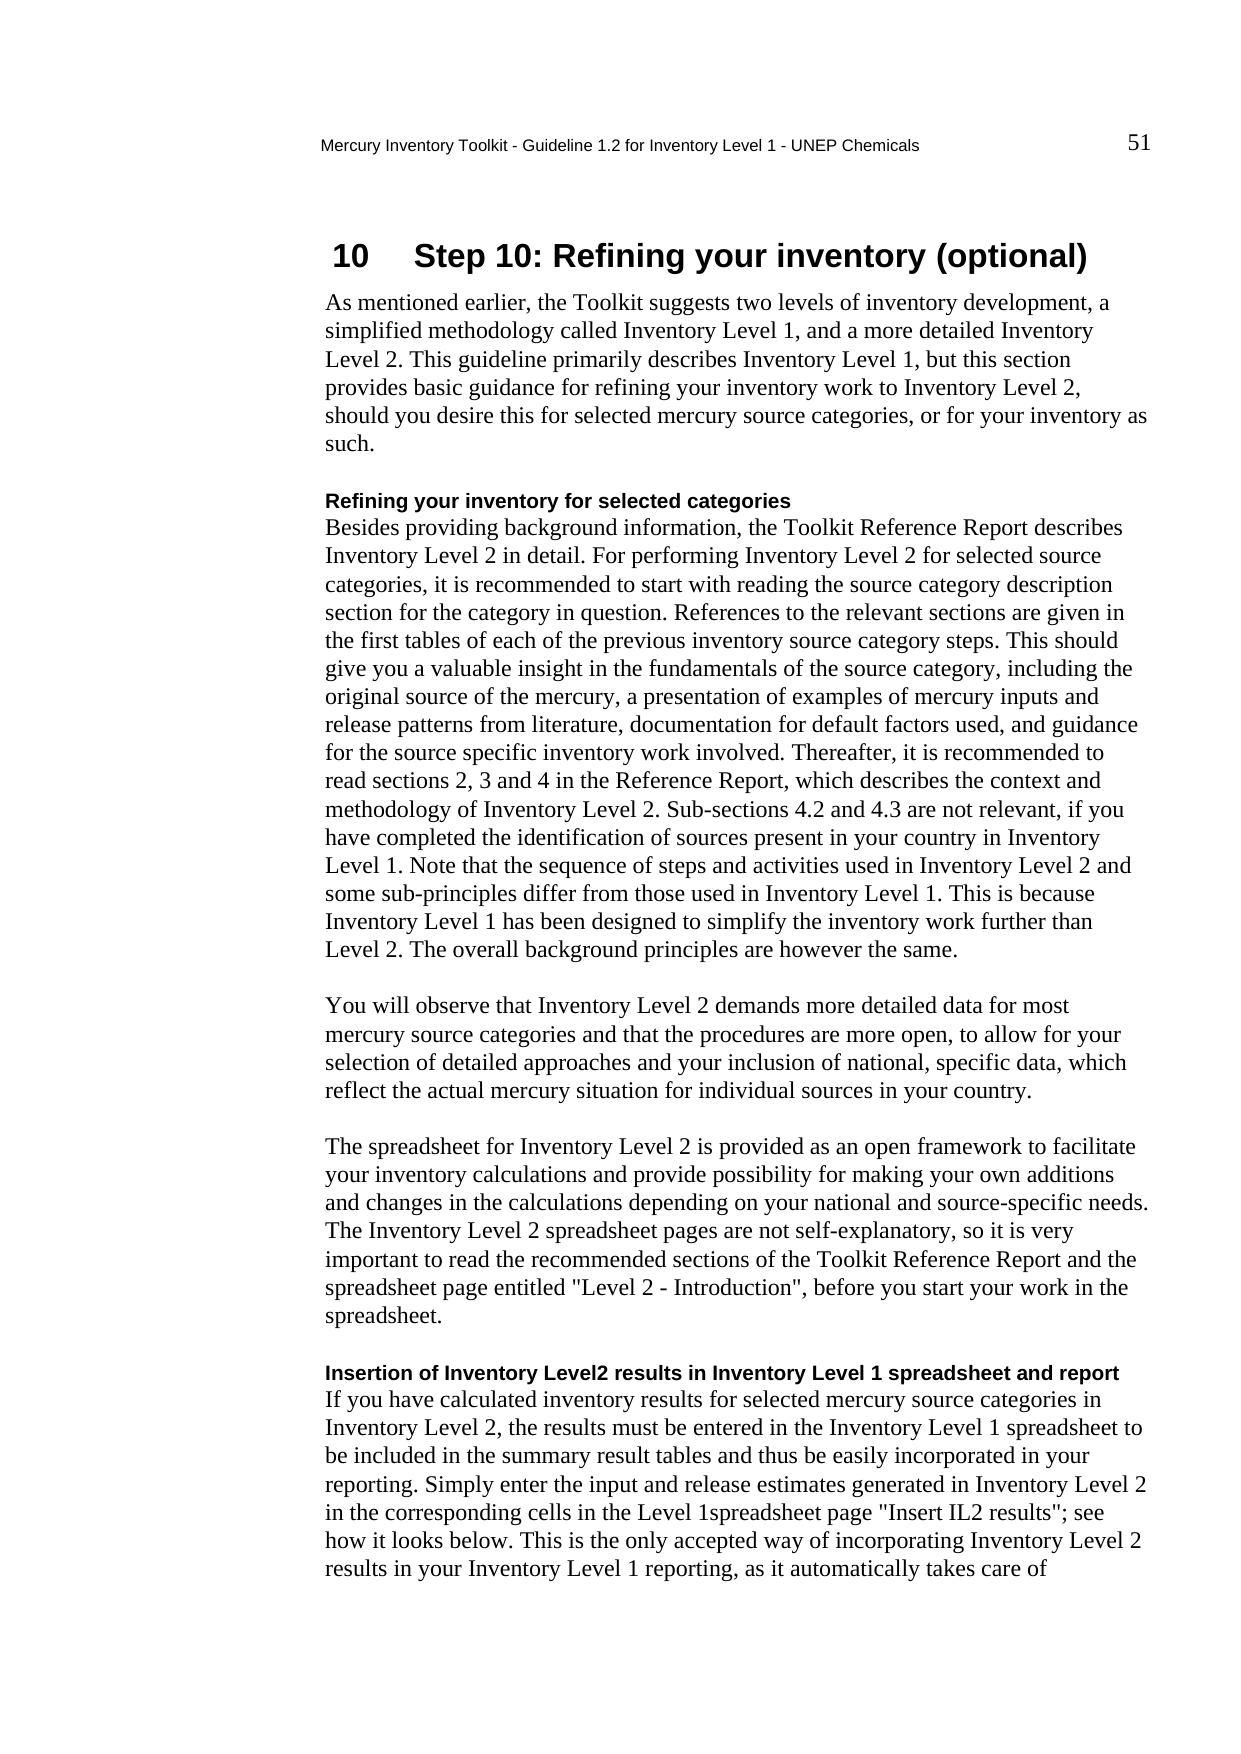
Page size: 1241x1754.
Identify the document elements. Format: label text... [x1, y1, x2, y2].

subtitle Refining your inventory for selected categories [325, 485, 1152, 513]
text You will observe that Inventory Level 2 demands more detailed data for most mercury source categories and that the procedures are more open, to allow for your selection of detailed approaches and your inclusion of national, specific data, which reflect the actual mercury situation for individual sources in your country. [325, 991, 1152, 1103]
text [325, 1385, 1152, 1582]
text As mentioned earlier, the Toolkit suggests two levels of inventory development, a simplified methodology called Inventory Level 1, and a more detailed Inventory Level 2. This guideline primarily describes Inventory Level 1, but this section provides basic guidance for refining your inventory work to Inventory Level 2, should you desire this for selected mercury source categories, or for your inventory as such. [325, 288, 1152, 457]
text Besides providing background information, the Toolkit Reference Report describes Inventory Level 2 in detail. For performing Inventory Level 2 for selected source categories, it is recommended to start with reading the source category description section for the category in question. References to the relevant sections are given in the first tables of each of the previous inventory source category steps. This should give you a valuable insight in the fundamentals of the source category, including the original source of the mercury, a presentation of examples of mercury inputs and release patterns from literature, documentation for default factors used, and guidance for the source specific inventory work involved. Thereafter, it is recommended to read sections 2, 3 and 4 in the Reference Report, which describes the context and methodology of Inventory Level 2. Sub-sections 4.2 and 4.3 are not relevant, if you have completed the identification of sources present in your country in Inventory Level 1. Note that the sequence of steps and activities used in Inventory Level 2 and some sub-principles differ from those used in Inventory Level 1. This is because Inventory Level 1 has been designed to simplify the inventory work further than Level 2. The overall background principles are however the same. [325, 513, 1152, 963]
text The spreadsheet for Inventory Level 2 is provided as an open framework to facilitate your inventory calculations and provide possibility for making your own additions and changes in the calculations depending on your national and source-specific needs. The Inventory Level 2 spreadsheet pages are not self-explanatory, so it is very important to read the recommended sections of the Toolkit Reference Report and the spreadsheet page entitled "Level 2 - Introduction", before you start your work in the spreadsheet. [325, 1132, 1152, 1328]
subtitle Step 10: Refining your inventory (optional) [325, 241, 1152, 274]
subtitle Insertion of Inventory Level2 results in Inventory Level 1 spreadsheet and report [325, 1357, 1152, 1385]
